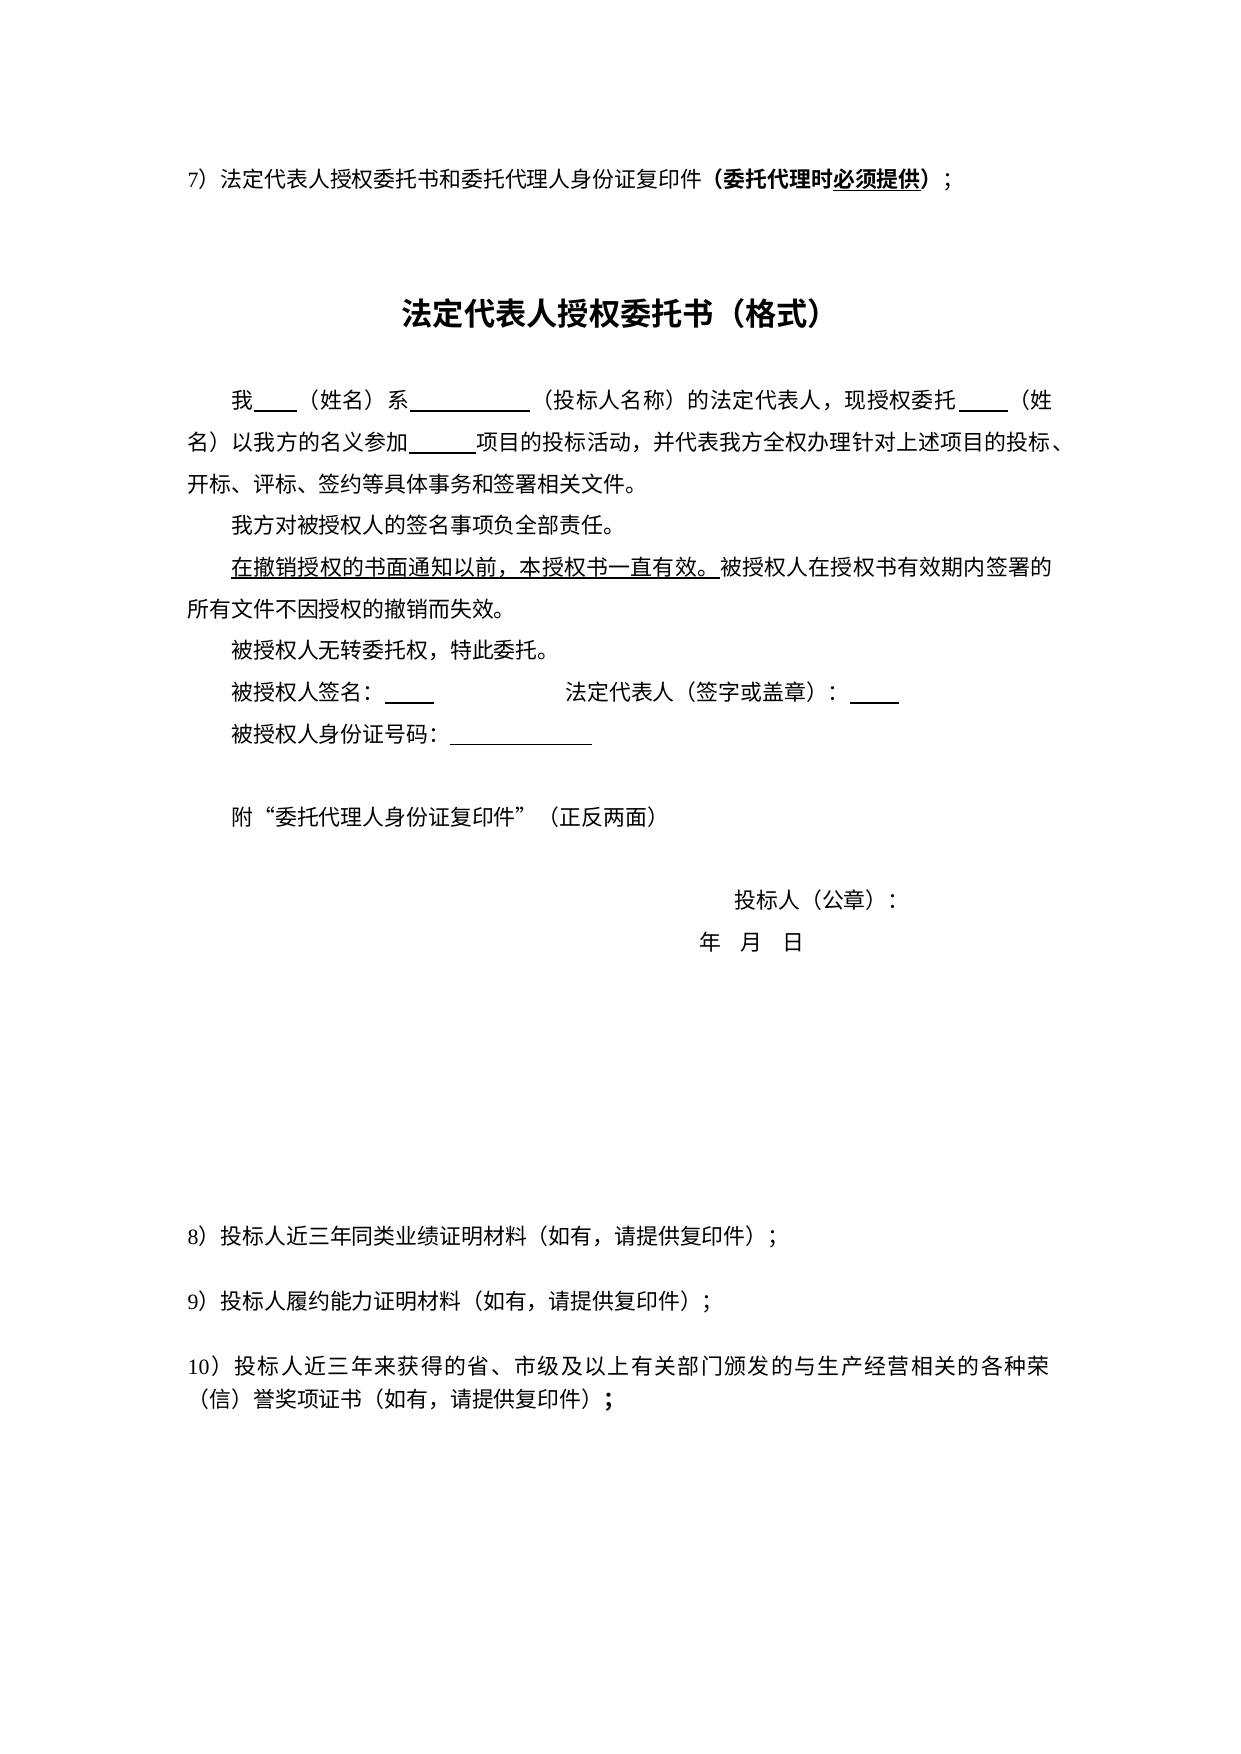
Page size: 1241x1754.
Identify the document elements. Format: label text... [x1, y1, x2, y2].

text 被授权人签名： 法定代表人（签字或盖章）： [187, 667, 1053, 709]
text 8）投标人近三年同类业绩证明材料（如有，请提供复印件）； [187, 1219, 1053, 1251]
text 投标人（公章）： [187, 875, 1053, 917]
text 附“委托代理人身份证复印件”（正反两面） [187, 792, 1053, 834]
text 10）投标人近三年来获得的省、市级及以上有关部门颁发的与生产经营相关的各种荣（信）誉奖项证书（如有，请提供复印件）； [187, 1349, 1053, 1414]
text 年 月 日 [187, 917, 1053, 959]
text 我方对被授权人的签名事项负全部责任。 [187, 500, 1053, 542]
text 被授权人身份证号码： [187, 709, 1053, 750]
text 7）法定代表人授权委托书和委托代理人身份证复印件（委托代理时必须提供）； [187, 162, 1053, 194]
text 9）投标人履约能力证明材料（如有，请提供复印件）； [187, 1284, 1053, 1316]
text 我 （姓名）系 （投标人名称）的法定代表人，现授权委托 （姓名）以我方的名义参加 项目的投标活动，并代表我方全权办理针对上述项目的投标、开标、评标、签约等具体事务和签署相关文件。 [187, 375, 1053, 500]
text 在撤销授权的书面通知以前，本授权书一直有效。被授权人在授权书有效期内签署的所有文件不因授权的撤销而失效。 [187, 542, 1053, 625]
text 法定代表人授权委托书（格式） [187, 292, 1053, 334]
text 被授权人无转委托权，特此委托。 [187, 625, 1053, 667]
